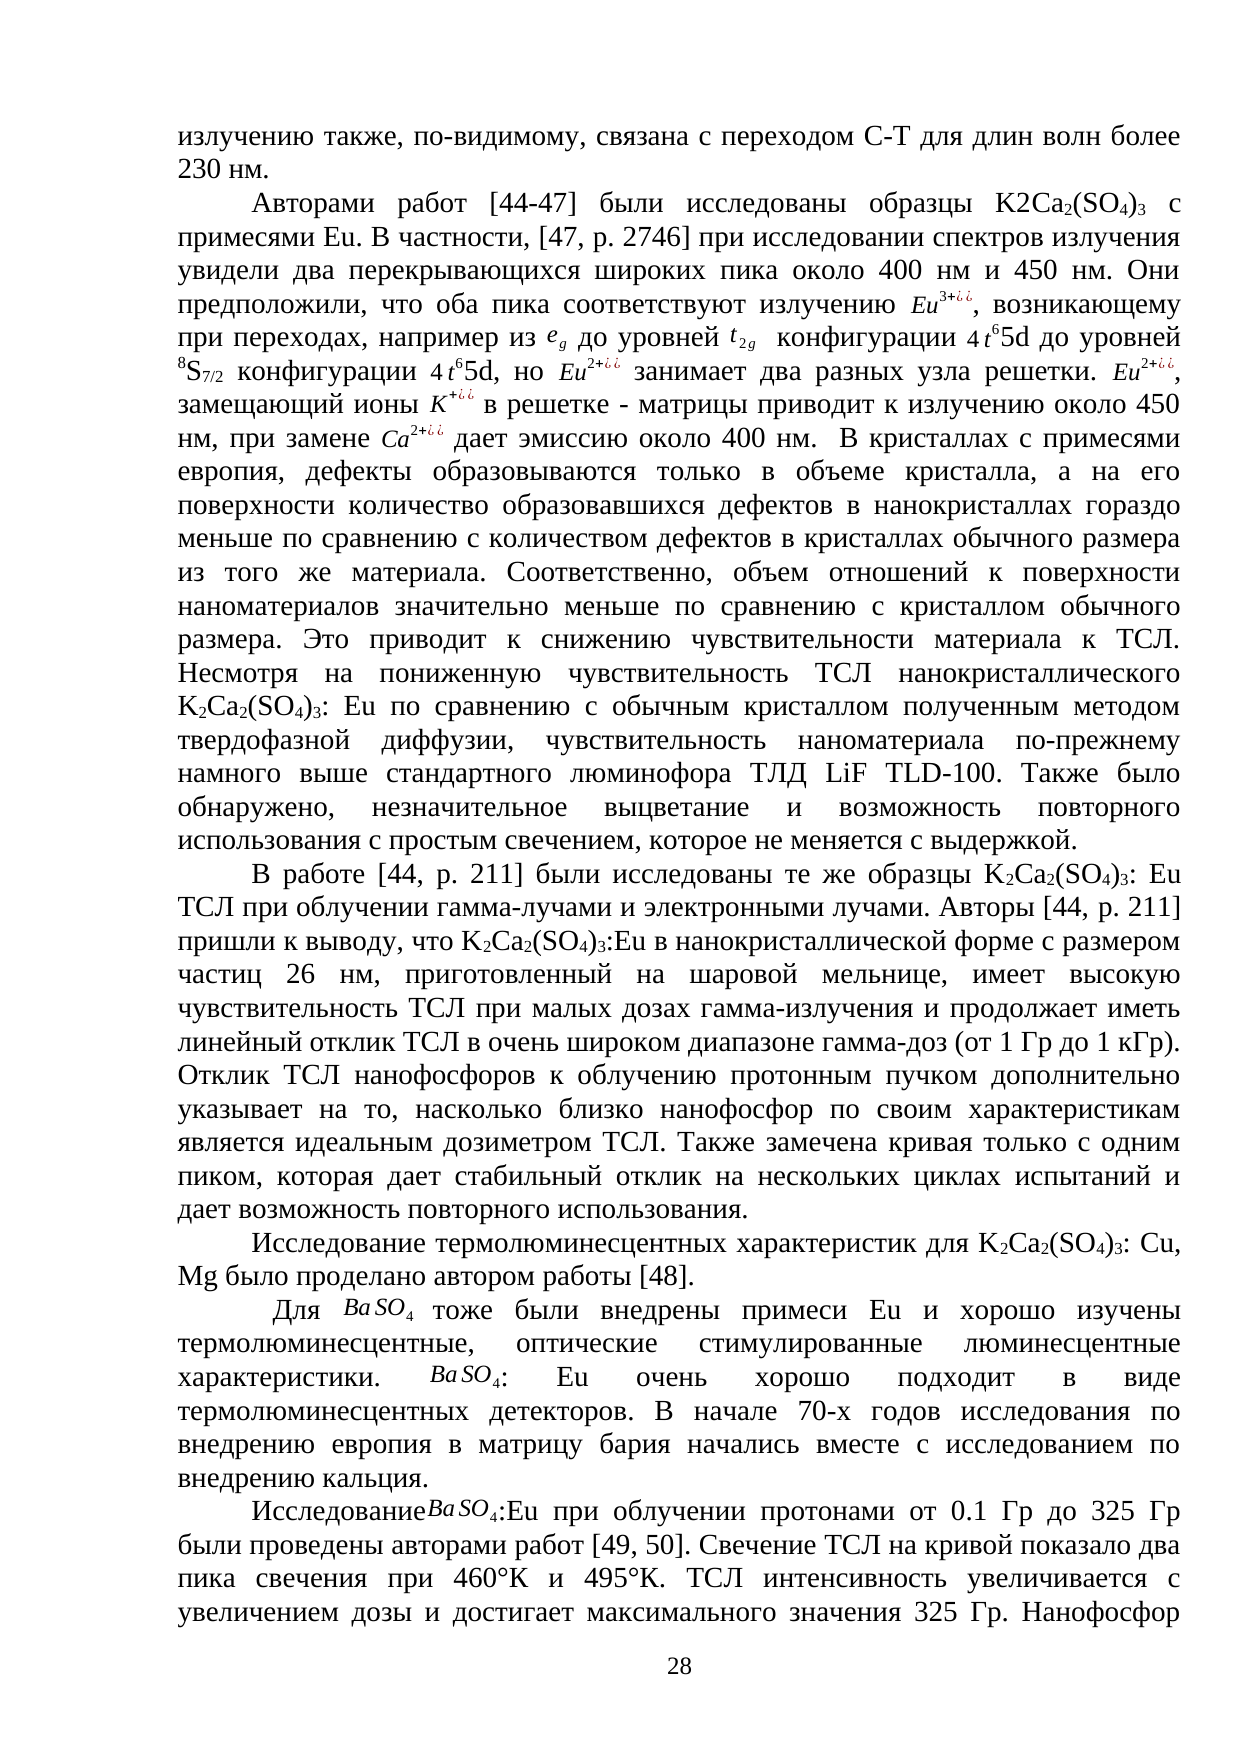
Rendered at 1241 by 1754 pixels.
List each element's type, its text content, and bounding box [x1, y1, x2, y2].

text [177, 118, 1181, 185]
text Авторами работ [44-47] были исследованы образцы K2Ca2(SO4)3 с примесями Eu. В частности, [47, р. 2746] при исследовании спектров излучения увидели два перекрывающихся широких пика около 400 нм и 450 нм. Они предположили, что оба пика соответствуют излучению , возникающему при переходах, например из до уровней конфигурации 5d до уровней 8S7/2 конфигурации 5d, но занимает два разных узла решетки. , замещающий ионы в решетке - матрицы приводит к излучению около 450 нм, при замене дает эмиссию около 400 нм. В кристаллах с примесями европия, дефекты образовываются только в объеме кристалла, а на его поверхности количество образовавшихся дефектов в нанокристаллах гораздо меньше по сравнению с количеством дефектов в кристаллах обычного размера из того же материала. Соответственно, объем отношений к поверхности наноматериалов значительно меньше по сравнению с кристаллом обычного размера. Это приводит к снижению чувствительности материала к ТСЛ. Несмотря на пониженную чувствительность ТСЛ нанокристаллического K2Ca2(SO4)3: Eu по сравнению с обычным кристаллом полученным методом твердофазной диффузии, чувствительность наноматериала по-прежнему намного выше стандартного люминофора ТЛД LiF TLD-100. Также было обнаружено, незначительное выцветание и возможность повторного использования с простым свечением, которое не меняется с выдержкой. [177, 185, 1181, 856]
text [177, 1493, 1181, 1627]
text Исследование термолюминесцентных характеристик для K2Ca2(SO4)3: Cu, Mg было проделано автором работы [48]. [177, 1225, 1181, 1292]
text Для тоже были внедрены примеси Eu и хорошо изучены термолюминесцентные, оптические стимулированные люминесцентные характеристики. : Eu очень хорошо подходит в виде термолюминесцентных детекторов. В начале 70-х годов исследования по внедрению европия в матрицу бария начались вместе с исследованием по внедрению кальция. [177, 1292, 1181, 1493]
text В работе [44, p. 211] были исследованы те же образцы K2Ca2(SO4)3: Eu ТСЛ при облучении гамма-лучами и электронными лучами. Авторы [44, p. 211] пришли к выводу, что K2Ca2(SO4)3:Eu в нанокристаллической форме с размером частиц 26 нм, приготовленный на шаровой мельнице, имеет высокую чувствительность ТСЛ при малых дозах гамма-излучения и продолжает иметь линейный отклик ТСЛ в очень широком диапазоне гамма-доз (от 1 Гр до 1 кГр). Отклик ТСЛ нанофосфоров к облучению протонным пучком дополнительно указывает на то, насколько близко нанофосфор по своим характеристикам является идеальным дозиметром ТСЛ. Также замечена кривая только с одним пиком, которая дает стабильный отклик на нескольких циклах испытаний и дает возможность повторного использования. [177, 856, 1181, 1225]
